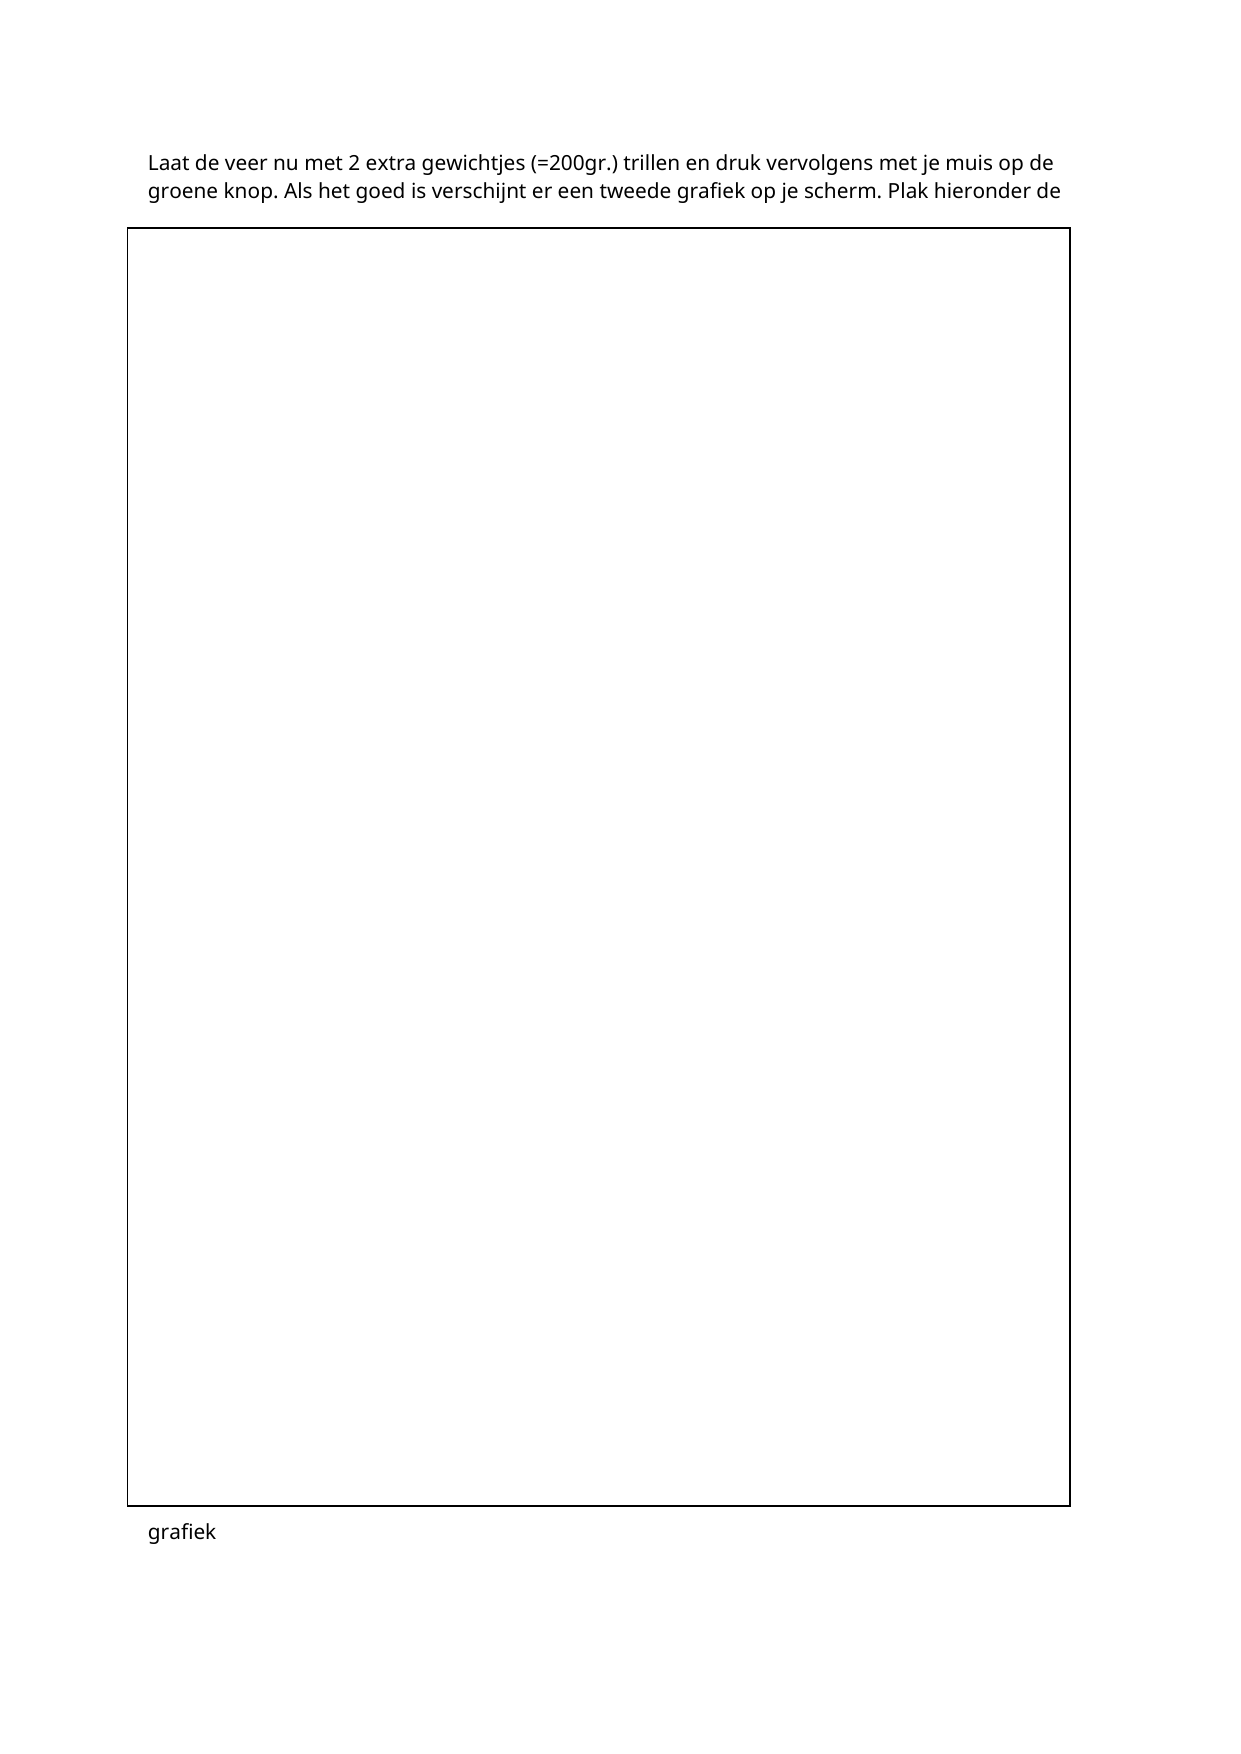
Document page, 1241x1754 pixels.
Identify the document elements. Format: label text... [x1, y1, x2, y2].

text Laat de veer nu met 2 extra gewichtjes (=200gr.) trillen en druk vervolgens met je muis op de groene knop. Als het goed is verschijnt er een tweede grafiek op je scherm. Plak hieronder de grafiek [148, 148, 1093, 1545]
